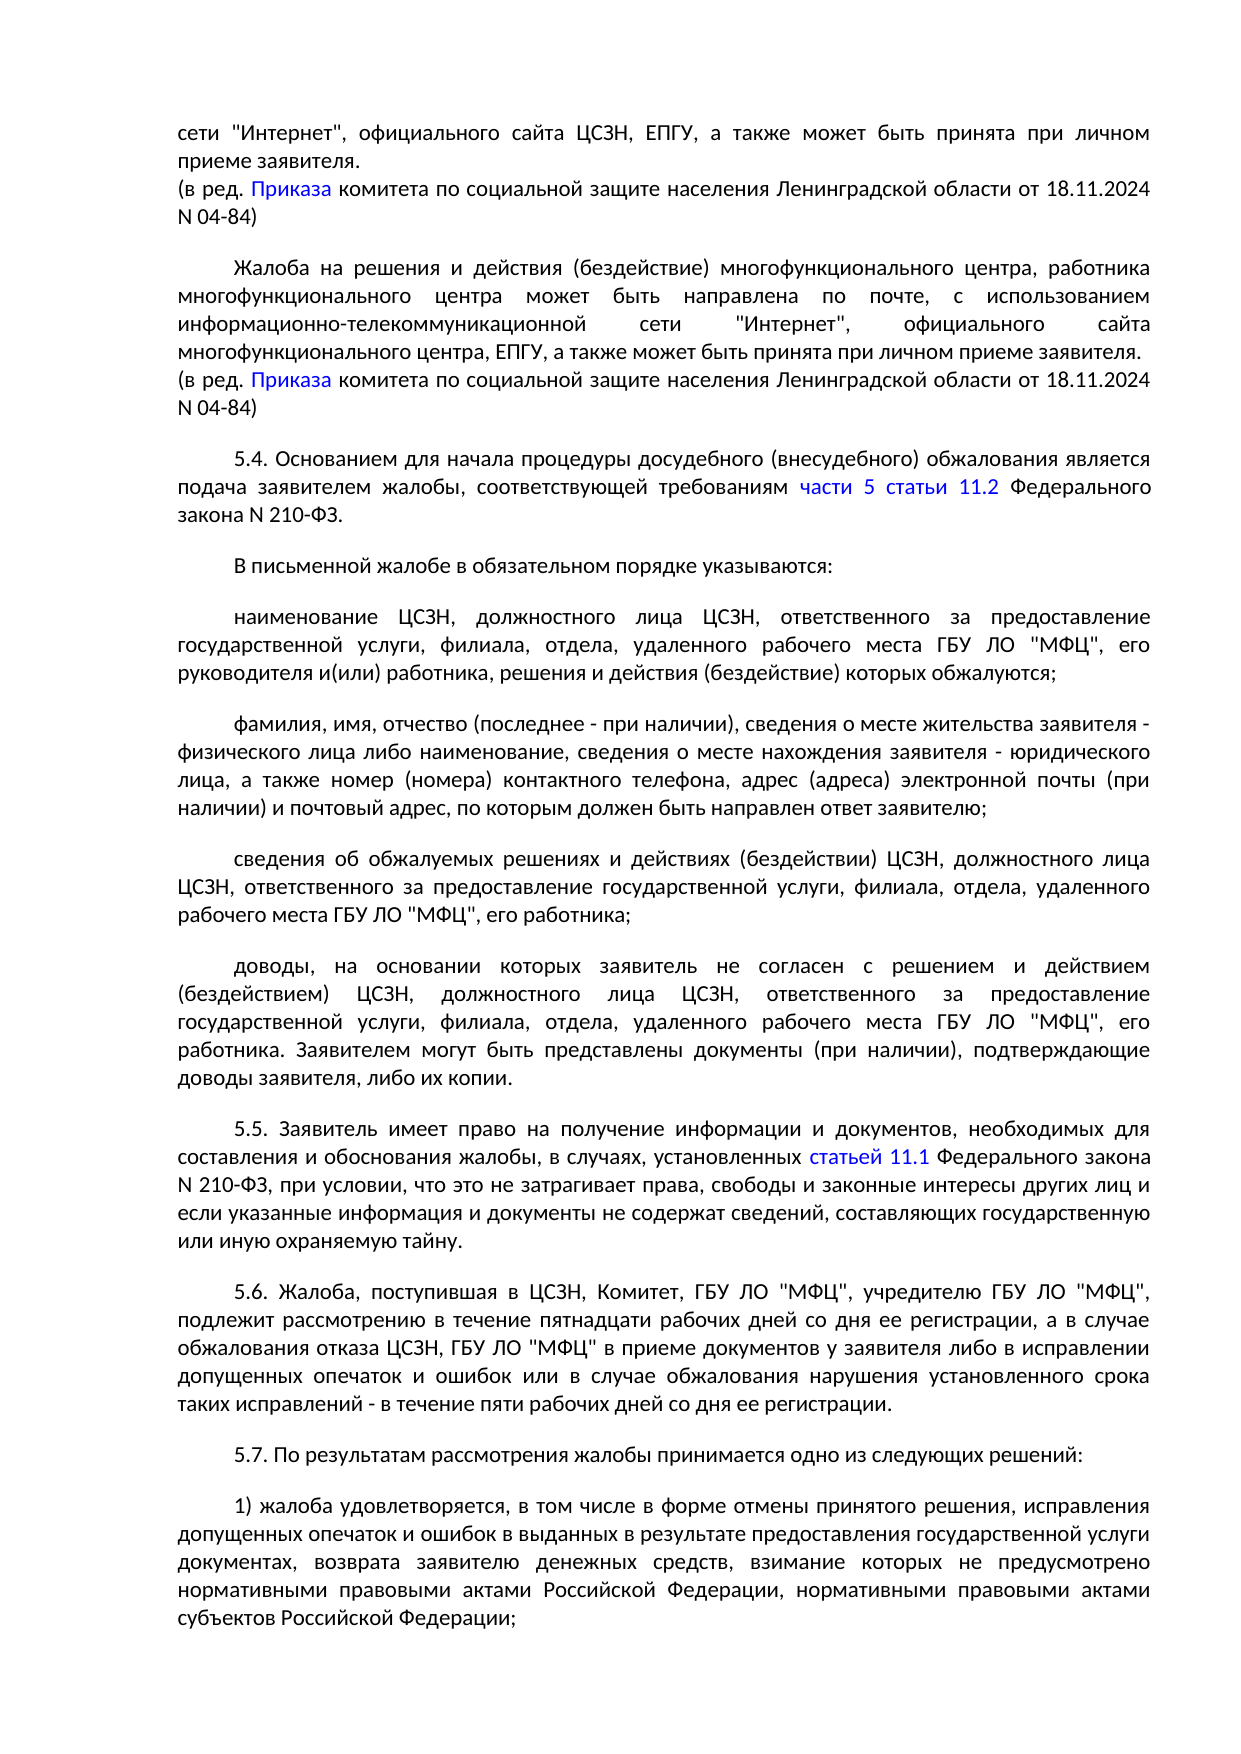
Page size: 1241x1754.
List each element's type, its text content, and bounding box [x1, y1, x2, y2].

text (в ред. Приказа комитета по социальной защите населения Ленинградской области от 18.11.2024 N 04-84) [177, 365, 1152, 421]
text доводы, на основании которых заявитель не согласен с решением и действием (бездействием) ЦСЗН, должностного лица ЦСЗН, ответственного за предоставление государственной услуги, филиала, отдела, удаленного рабочего места ГБУ ЛО "МФЦ", его работника. Заявителем могут быть представлены документы (при наличии), подтверждающие доводы заявителя, либо их копии. [177, 951, 1152, 1091]
text 5.6. Жалоба, поступившая в ЦСЗН, Комитет, ГБУ ЛО "МФЦ", учредителю ГБУ ЛО "МФЦ", подлежит рассмотрению в течение пятнадцати рабочих дней со дня ее регистрации, а в случае обжалования отказа ЦСЗН, ГБУ ЛО "МФЦ" в приеме документов у заявителя либо в исправлении допущенных опечаток и ошибок или в случае обжалования нарушения установленного срока таких исправлений - в течение пяти рабочих дней со дня ее регистрации. [177, 1277, 1152, 1417]
text 5.5. Заявитель имеет право на получение информации и документов, необходимых для составления и обоснования жалобы, в случаях, установленных статьей 11.1 Федерального закона N 210-ФЗ, при условии, что это не затрагивает права, свободы и законные интересы других лиц и если указанные информация и документы не содержат сведений, составляющих государственную или иную охраняемую тайну. [177, 1114, 1152, 1254]
text наименование ЦСЗН, должностного лица ЦСЗН, ответственного за предоставление государственной услуги, филиала, отдела, удаленного рабочего места ГБУ ЛО "МФЦ", его руководителя и(или) работника, решения и действия (бездействие) которых обжалуются; [177, 602, 1152, 686]
text 5.7. По результатам рассмотрения жалобы принимается одно из следующих решений: [177, 1440, 1152, 1468]
text 5.4. Основанием для начала процедуры досудебного (внесудебного) обжалования является подача заявителем жалобы, соответствующей требованиям части 5 статьи 11.2 Федерального закона N 210-ФЗ. [177, 444, 1152, 528]
text Жалоба на решения и действия (бездействие) многофункционального центра, работника многофункционального центра может быть направлена по почте, с использованием информационно-телекоммуникационной сети "Интернет", официального сайта многофункционального центра, ЕПГУ, а также может быть принята при личном приеме заявителя. [177, 253, 1152, 365]
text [177, 118, 1152, 174]
text сведения об обжалуемых решениях и действиях (бездействии) ЦСЗН, должностного лица ЦСЗН, ответственного за предоставление государственной услуги, филиала, отдела, удаленного рабочего места ГБУ ЛО "МФЦ", его работника; [177, 844, 1152, 928]
text фамилия, имя, отчество (последнее - при наличии), сведения о месте жительства заявителя - физического лица либо наименование, сведения о месте нахождения заявителя - юридического лица, а также номер (номера) контактного телефона, адрес (адреса) электронной почты (при наличии) и почтовый адрес, по которым должен быть направлен ответ заявителю; [177, 709, 1152, 821]
text 1) жалоба удовлетворяется, в том числе в форме отмены принятого решения, исправления допущенных опечаток и ошибок в выданных в результате предоставления государственной услуги документах, возврата заявителю денежных средств, взимание которых не предусмотрено нормативными правовыми актами Российской Федерации, нормативными правовыми актами субъектов Российской Федерации; [177, 1491, 1152, 1631]
text (в ред. Приказа комитета по социальной защите населения Ленинградской области от 18.11.2024 N 04-84) [177, 174, 1152, 230]
text В письменной жалобе в обязательном порядке указываются: [177, 551, 1152, 579]
